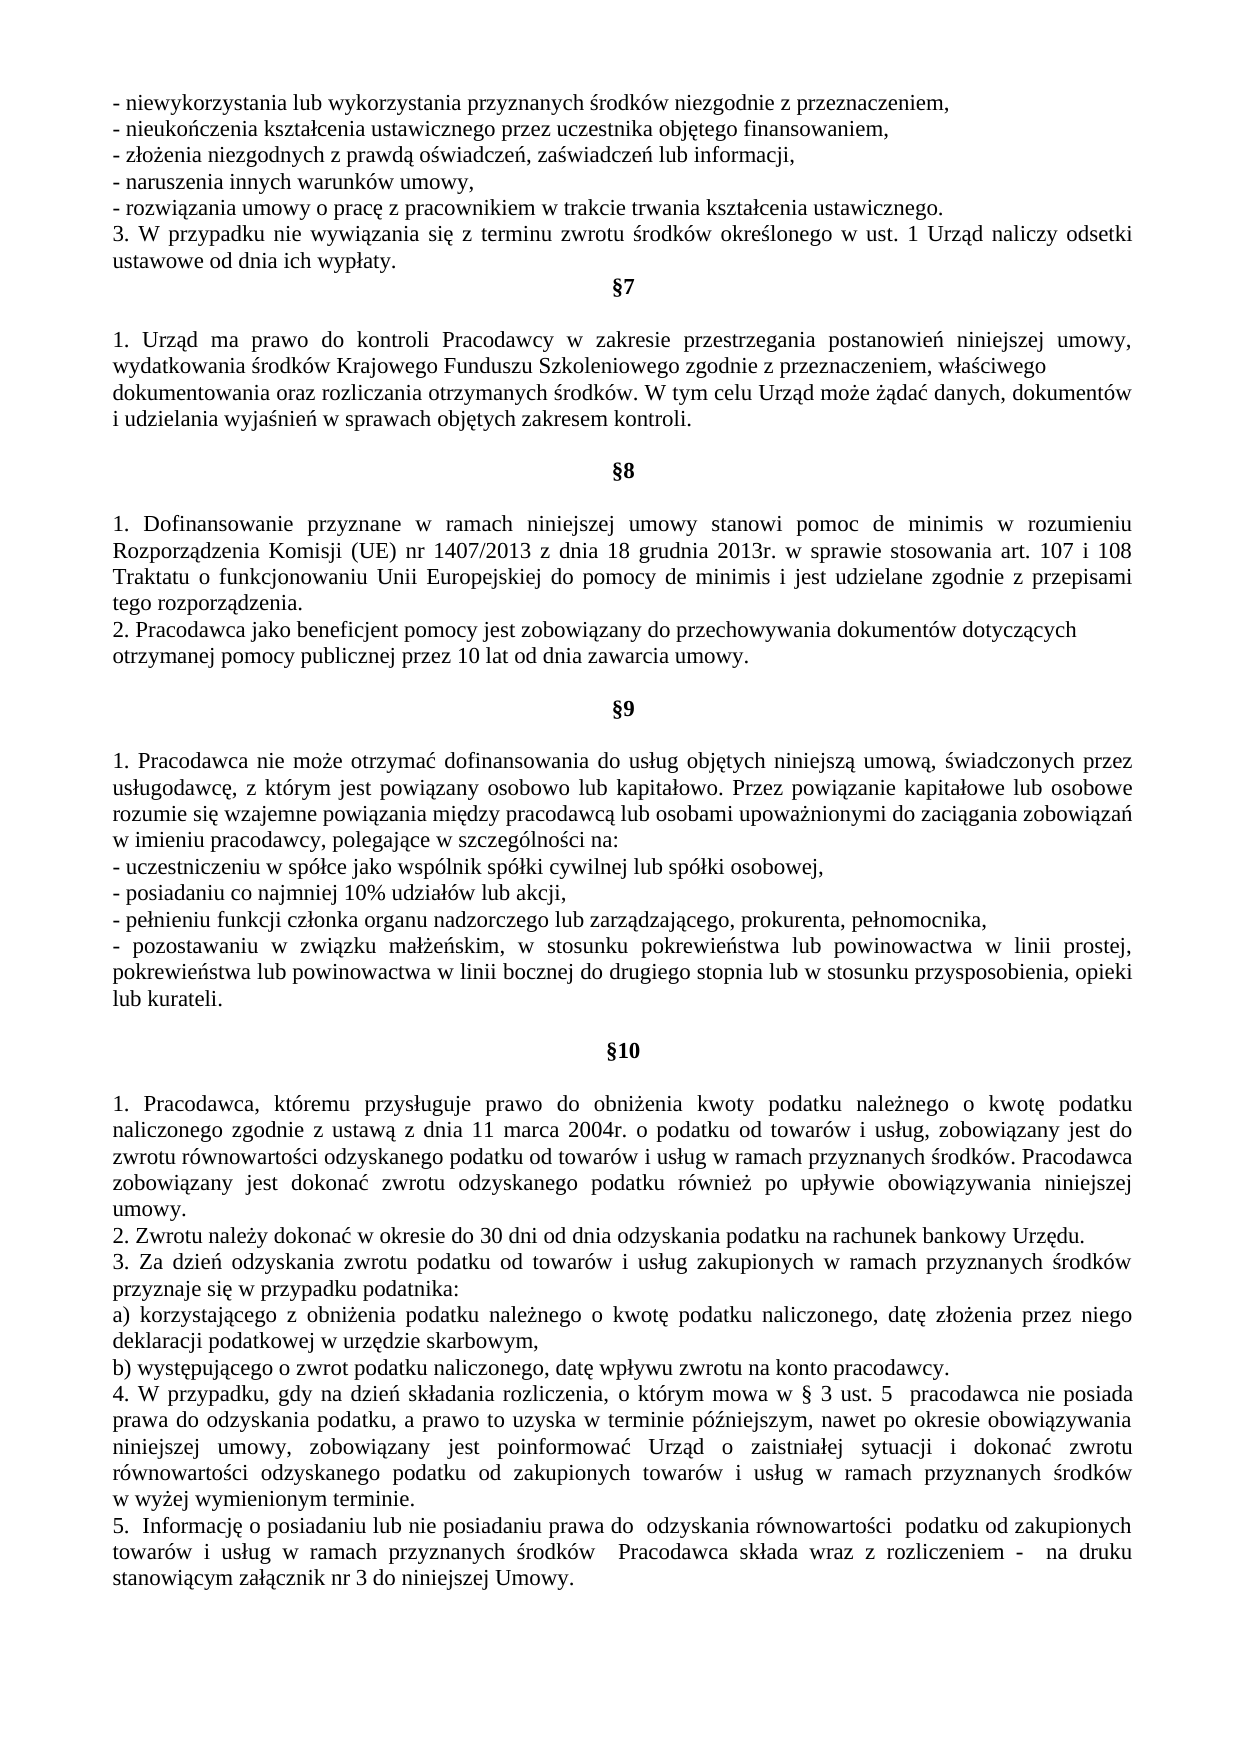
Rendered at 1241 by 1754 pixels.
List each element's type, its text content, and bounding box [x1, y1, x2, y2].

text 3. Za dzień odzyskania zwrotu podatku od towarów i usług zakupionych w ramach przyznanych środków przyznaje się w przypadku podatnika: [112, 1248, 1134, 1301]
text 4. W przypadku, gdy na dzień składania rozliczenia, o którym mowa w § 3 ust. 5 pracodawca nie posiada prawa do odzyskania podatku, a prawo to uzyska w terminie późniejszym, nawet po okresie obowiązywania niniejszej umowy, zobowiązany jest poinformować Urząd o zaistniałej sytuacji i dokonać zwrotu równowartości odzyskanego podatku od zakupionych towarów i usług w ramach przyznanych środków w wyżej wymienionym terminie. [112, 1380, 1134, 1512]
text §8 [112, 458, 1134, 484]
text - rozwiązania umowy o pracę z pracownikiem w trakcie trwania kształcenia ustawicznego. [112, 194, 1134, 220]
text - pełnieniu funkcji członka organu nadzorczego lub zarządzającego, prokurenta, pełnomocnika, [112, 906, 1134, 932]
text §10 [112, 1037, 1134, 1064]
text 1. Pracodawca nie może otrzymać dofinansowania do usług objętych niniejszą umową, świadczonych przez usługodawcę, z którym jest powiązany osobowo lub kapitałowo. Przez powiązanie kapitałowe lub osobowe rozumie się wzajemne powiązania między pracodawcą lub osobami upoważnionymi do zaciągania zobowiązań w imieniu pracodawcy, polegające w szczególności na: [112, 747, 1134, 853]
text §7 [112, 273, 1134, 299]
text §9 [112, 695, 1134, 721]
text 1. Dofinansowanie przyznane w ramach niniejszej umowy stanowi pomoc de minimis w rozumieniu Rozporządzenia Komisji (UE) nr 1407/2013 z dnia 18 grudnia 2013r. w sprawie stosowania art. 107 i 108 Traktatu o funkcjonowaniu Unii Europejskiej do pomocy de minimis i jest udzielane zgodnie z przepisami tego rozporządzenia. [112, 510, 1134, 616]
text 1. Pracodawca, któremu przysługuje prawo do obniżenia kwoty podatku należnego o kwotę podatku naliczonego zgodnie z ustawą z dnia 11 marca 2004r. o podatku od towarów i usług, zobowiązany jest do zwrotu równowartości odzyskanego podatku od towarów i usług w ramach przyznanych środków. Pracodawca zobowiązany jest dokonać zwrotu odzyskanego podatku również po upływie obowiązywania niniejszej umowy. [112, 1090, 1134, 1222]
text a) korzystającego z obniżenia podatku należnego o kwotę podatku naliczonego, datę złożenia przez niego deklaracji podatkowej w urzędzie skarbowym, [112, 1301, 1134, 1354]
text 2. Zwrotu należy dokonać w okresie do 30 dni od dnia odzyskania podatku na rachunek bankowy Urzędu. [112, 1222, 1134, 1248]
text - naruszenia innych warunków umowy, [112, 168, 1134, 194]
text - niewykorzystania lub wykorzystania przyznanych środków niezgodnie z przeznaczeniem, [112, 89, 1134, 115]
text - posiadaniu co najmniej 10% udziałów lub akcji, [112, 879, 1134, 906]
text - złożenia niezgodnych z prawdą oświadczeń, zaświadczeń lub informacji, [112, 141, 1134, 168]
text 3. W przypadku nie wywiązania się z terminu zwrotu środków określonego w ust. 1 Urząd naliczy odsetki ustawowe od dnia ich wypłaty. [112, 220, 1134, 273]
text - pozostawaniu w związku małżeńskim, w stosunku pokrewieństwa lub powinowactwa w linii prostej, pokrewieństwa lub powinowactwa w linii bocznej do drugiego stopnia lub w stosunku przysposobienia, opieki lub kurateli. [112, 932, 1134, 1011]
text 2. Pracodawca jako beneficjent pomocy jest zobowiązany do przechowywania dokumentów dotyczących otrzymanej pomocy publicznej przez 10 lat od dnia zawarcia umowy. [112, 616, 1134, 668]
text 1. Urząd ma prawo do kontroli Pracodawcy w zakresie przestrzegania postanowień niniejszej umowy, wydatkowania środków Krajowego Funduszu Szkoleniowego zgodnie z przeznaczeniem, właściwego [112, 326, 1134, 378]
text dokumentowania oraz rozliczania otrzymanych środków. W tym celu Urząd może żądać danych, dokumentów i udzielania wyjaśnień w sprawach objętych zakresem kontroli. [112, 378, 1134, 431]
text - uczestniczeniu w spółce jako wspólnik spółki cywilnej lub spółki osobowej, [112, 853, 1134, 879]
text b) występującego o zwrot podatku naliczonego, datę wpływu zwrotu na konto pracodawcy. [112, 1354, 1134, 1380]
text 5. Informację o posiadaniu lub nie posiadaniu prawa do odzyskania równowartości podatku od zakupionych towarów i usług w ramach przyznanych środków Pracodawca składa wraz z rozliczeniem - na druku stanowiącym załącznik nr 3 do niniejszej Umowy. [112, 1512, 1134, 1591]
text - nieukończenia kształcenia ustawicznego przez uczestnika objętego finansowaniem, [112, 115, 1134, 141]
